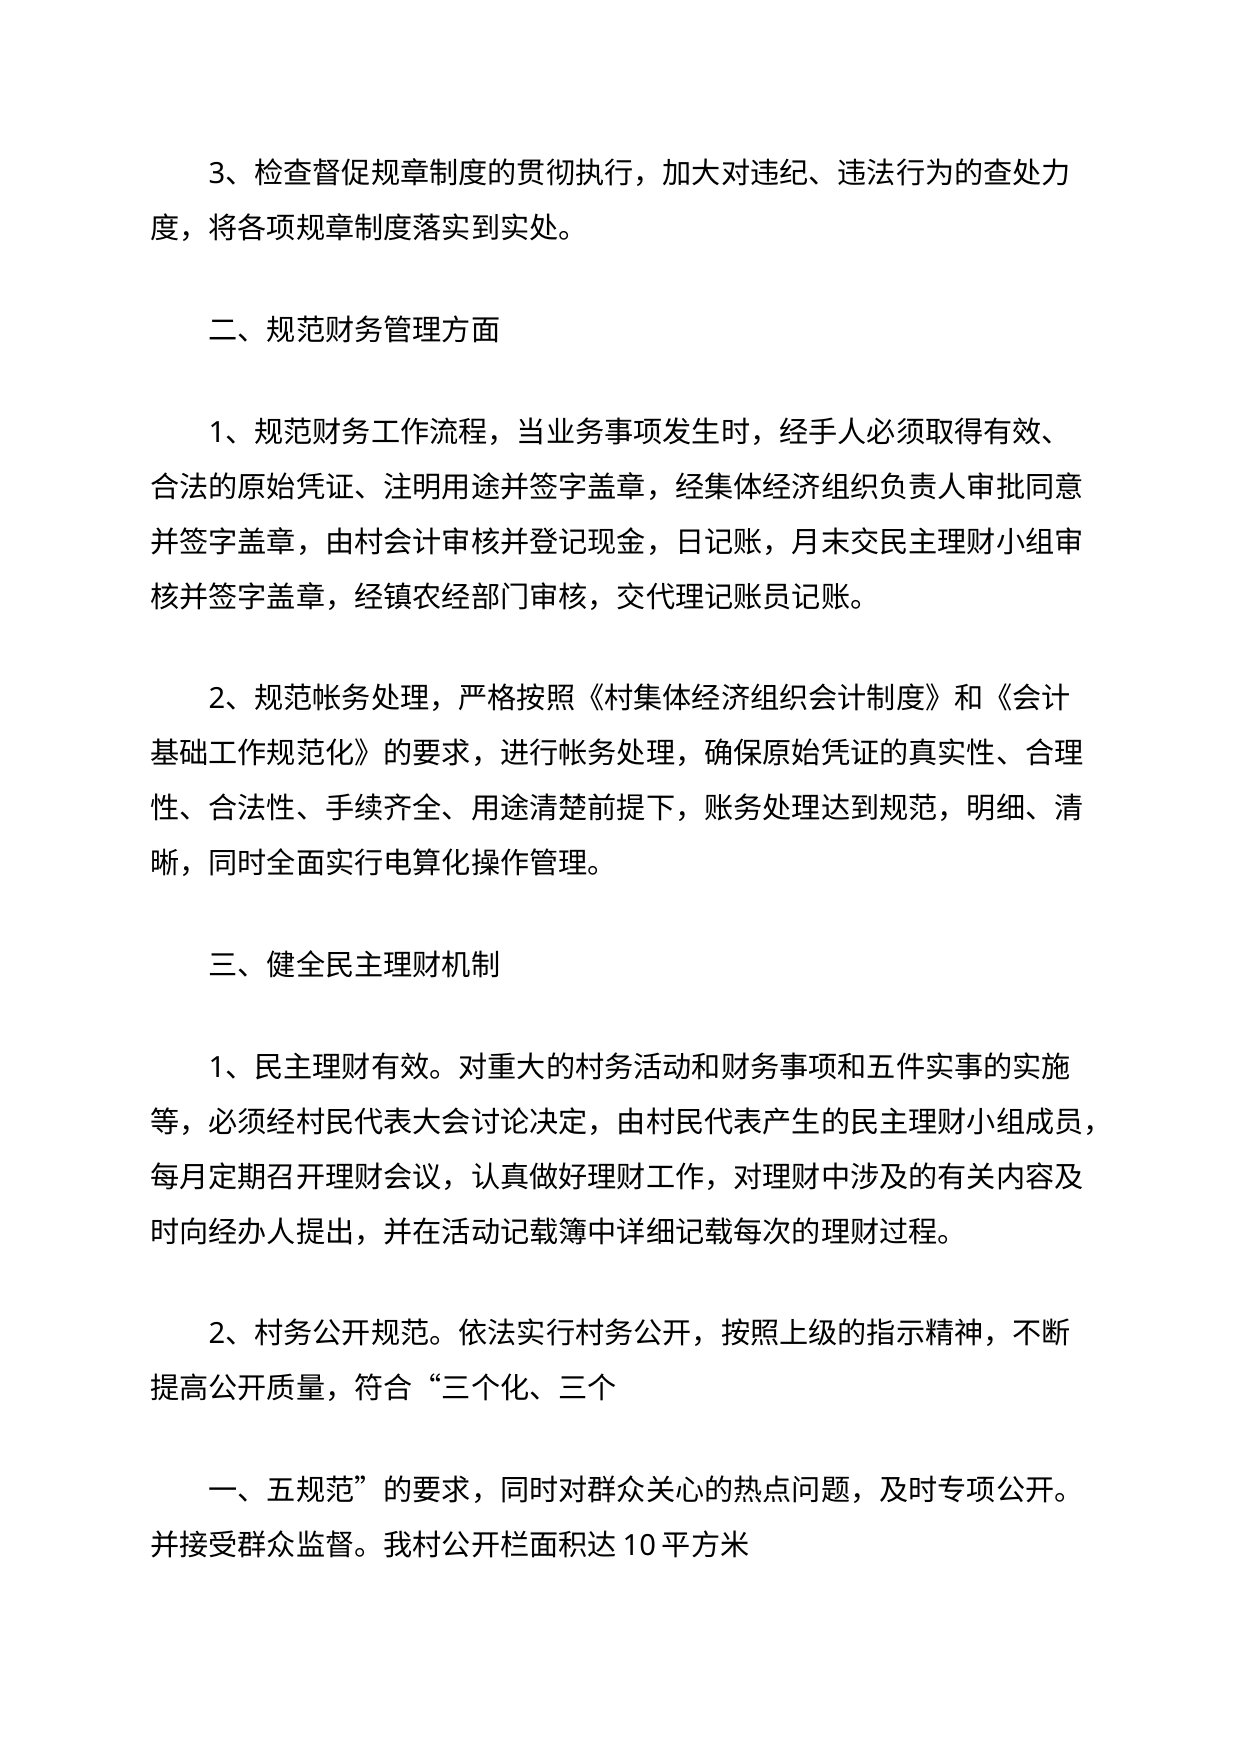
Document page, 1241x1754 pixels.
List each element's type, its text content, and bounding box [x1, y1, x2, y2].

text 2、规范帐务处理，严格按照《村集体经济组织会计制度》和《会计基础工作规范化》的要求，进行帐务处理，确保原始凭证的真实性、合理性、合法性、手续齐全、用途清楚前提下，账务处理达到规范，明细、清晰，同时全面实行电算化操作管理。 [150, 675, 1090, 882]
text 1、规范财务工作流程，当业务事项发生时，经手人必须取得有效、合法的原始凭证、注明用途并签字盖章，经集体经济组织负责人审批同意并签字盖章，由村会计审核并登记现金，日记账，月末交民主理财小组审核并签字盖章，经镇农经部门审核，交代理记账员记账。 [150, 408, 1090, 616]
text 二、规范财务管理方面 [150, 307, 1090, 349]
text 一、五规范”的要求，同时对群众关心的热点问题，及时专项公开。并接受群众监督。我村公开栏面积达10平方米 [150, 1467, 1090, 1564]
text 三、健全民主理财机制 [150, 942, 1090, 984]
text 3、检查督促规章制度的贯彻执行，加大对违纪、违法行为的查处力度，将各项规章制度落实到实处。 [150, 150, 1090, 247]
text 2、村务公开规范。依法实行村务公开，按照上级的指示精神，不断提高公开质量，符合“三个化、三个 [150, 1310, 1090, 1407]
text 1、民主理财有效。对重大的村务活动和财务事项和五件实事的实施等，必须经村民代表大会讨论决定，由村民代表产生的民主理财小组成员，每月定期召开理财会议，认真做好理财工作，对理财中涉及的有关内容及时向经办人提出，并在活动记载簿中详细记载每次的理财过程。 [150, 1043, 1090, 1251]
